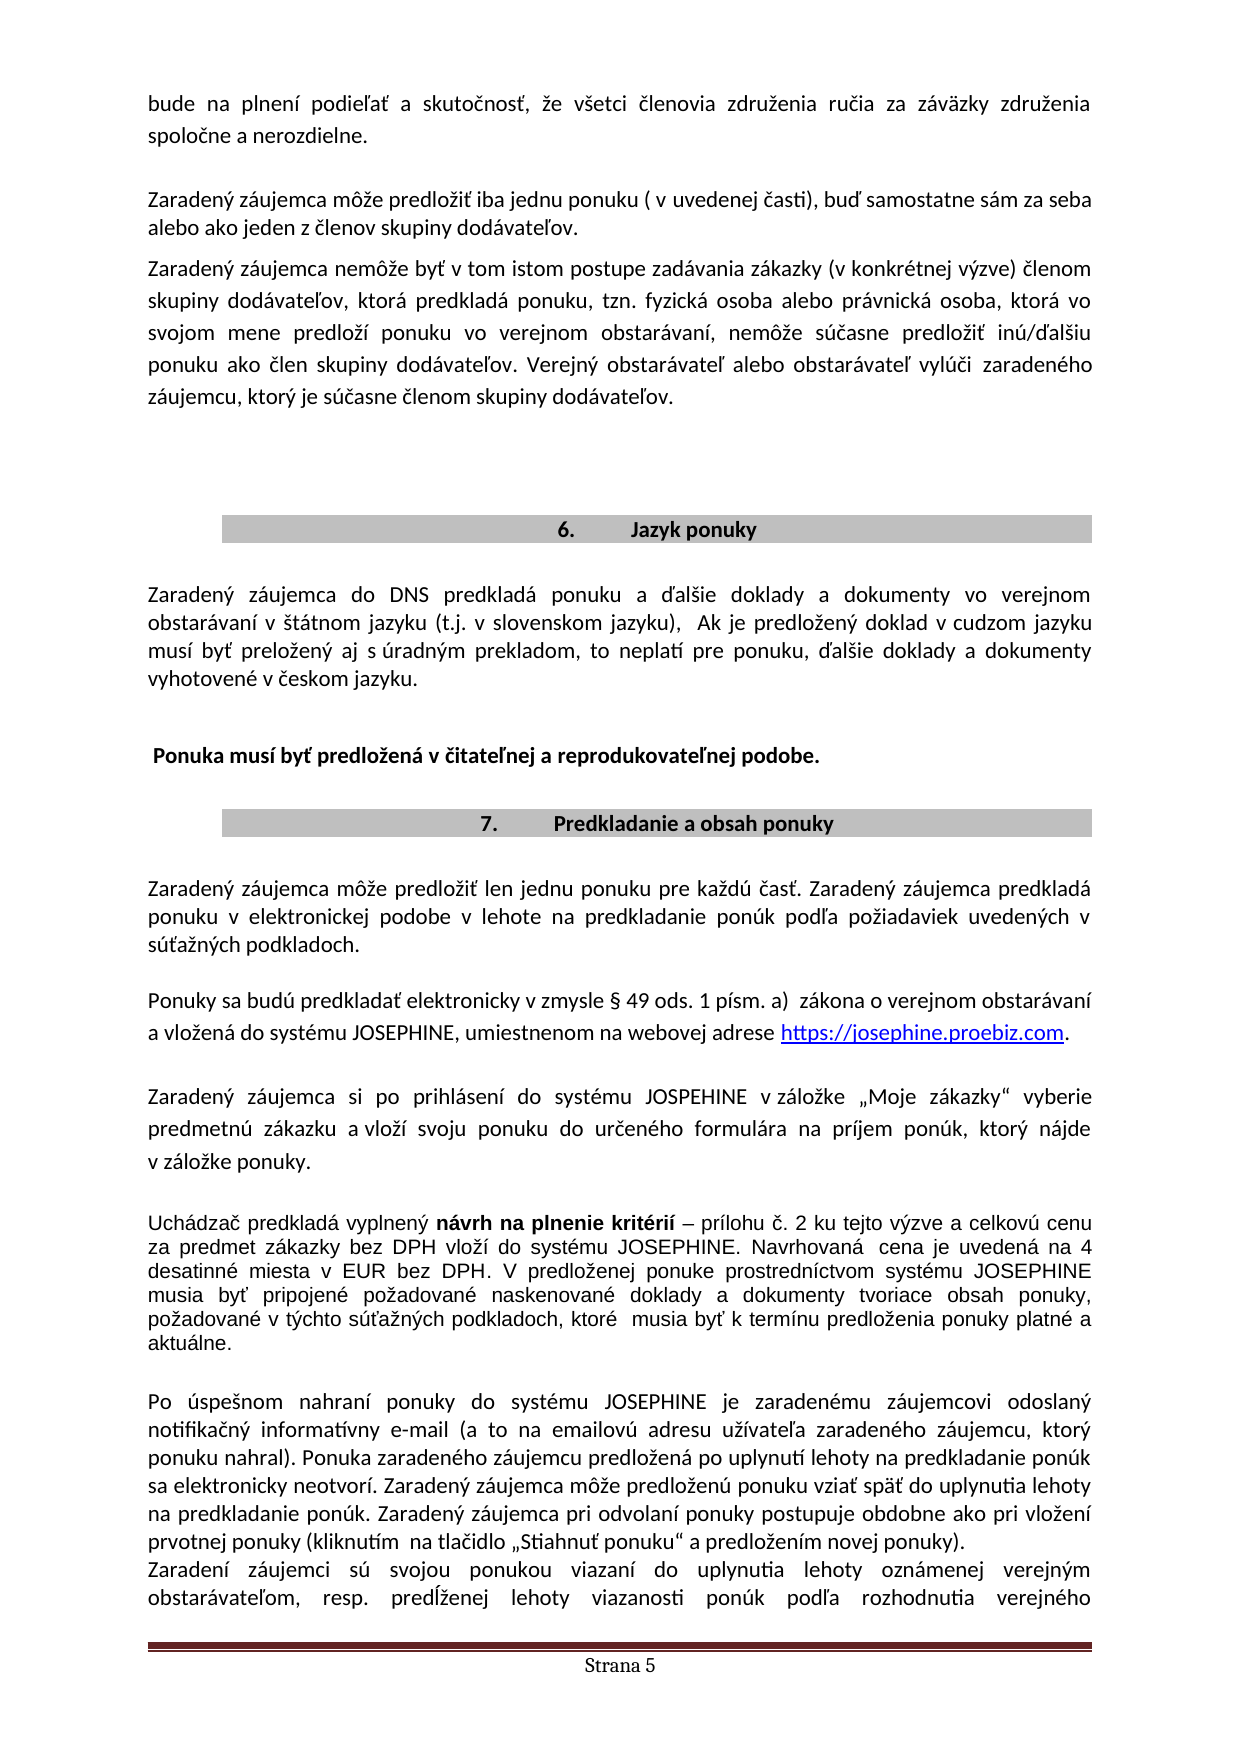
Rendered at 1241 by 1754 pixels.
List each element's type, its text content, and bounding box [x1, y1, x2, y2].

text Zaradený záujemca nemôže byť v tom istom postupe zadávania zákazky (v konkrétnej výzve) členom skupiny dodávateľov, ktorá predkladá ponuku, tzn. fyzická osoba alebo právnická osoba, ktorá vo svojom mene predloží ponuku vo verejnom obstarávaní, nemôže súčasne predložiť inú/ďalšiu ponuku ako člen skupiny dodávateľov. Verejný obstarávateľ alebo obstarávateľ vylúči zaradeného záujemcu, ktorý je súčasne členom skupiny dodávateľov. [148, 254, 1092, 411]
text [148, 1555, 1092, 1611]
text Zaradený záujemca môže predložiť iba jednu ponuku ( v uvedenej časti), buď samostatne sám za seba alebo ako jeden z členov skupiny dodávateľov. [148, 185, 1092, 241]
list Predkladanie a obsah ponuky [222, 809, 1092, 837]
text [148, 89, 1092, 149]
list Jazyk ponuky [222, 515, 1092, 543]
text Ponuky sa budú predkladať elektronicky v zmysle § 49 ods. 1 písm. a) zákona o verejnom obstarávaní a vložená do systému JOSEPHINE, umiestnenom na webovej adrese https://josephine.proebiz.com. [148, 986, 1092, 1046]
text Ponuka musí byť predložená v čitateľnej a reprodukovateľnej podobe. [148, 741, 1092, 769]
text Po úspešnom nahraní ponuky do systému JOSEPHINE je zaradenému záujemcovi odoslaný notifikačný informatívny e-mail (a to na emailovú adresu užívateľa zaradeného záujemcu, ktorý ponuku nahral). Ponuka zaradeného záujemcu predložená po uplynutí lehoty na predkladanie ponúk sa elektronicky neotvorí. Zaradený záujemca môže predloženú ponuku vziať späť do uplynutia lehoty na predkladanie ponúk. Zaradený záujemca pri odvolaní ponuky postupuje obdobne ako pri vložení prvotnej ponuky (kliknutím na tlačidlo „Stiahnuť ponuku“ a predložením novej ponuky). [148, 1387, 1092, 1555]
text Zaradený záujemca si po prihlásení do systému JOSPEHINE v záložke „Moje zákazky“ vyberie predmetnú zákazku a vloží svoju ponuku do určeného formulára na príjem ponúk, ktorý nájde v záložke ponuky. [148, 1082, 1092, 1175]
text Uchádzač predkladá vyplnený návrh na plnenie kritérií – prílohu č. 2 ku tejto výzve a celkovú cenu za predmet zákazky bez DPH vloží do systému JOSEPHINE. Navrhovaná cena je uvedená na 4 desatinné miesta v EUR bez DPH. V predloženej ponuke prostredníctvom systému JOSEPHINE musia byť pripojené požadované naskenované doklady a dokumenty tvoriace obsah ponuky, požadované v týchto súťažných podkladoch, ktoré musia byť k termínu predloženia ponuky platné a aktuálne. [148, 1211, 1092, 1355]
list Zaradený záujemca môže predložiť len jednu ponuku pre každú časť. Zaradený záujemca predkladá ponuku v elektronickej podobe v lehote na predkladanie ponúk podľa požiadaviek uvedených v súťažných podkladoch. [148, 874, 1092, 958]
text Zaradený záujemca do DNS predkladá ponuku a ďalšie doklady a dokumenty vo verejnom obstarávaní v štátnom jazyku (t.j. v slovenskom jazyku), Ak je predložený doklad v cudzom jazyku musí byť preložený aj s úradným prekladom, to neplatí pre ponuku, ďalšie doklady a dokumenty vyhotovené v českom jazyku. [148, 580, 1092, 692]
